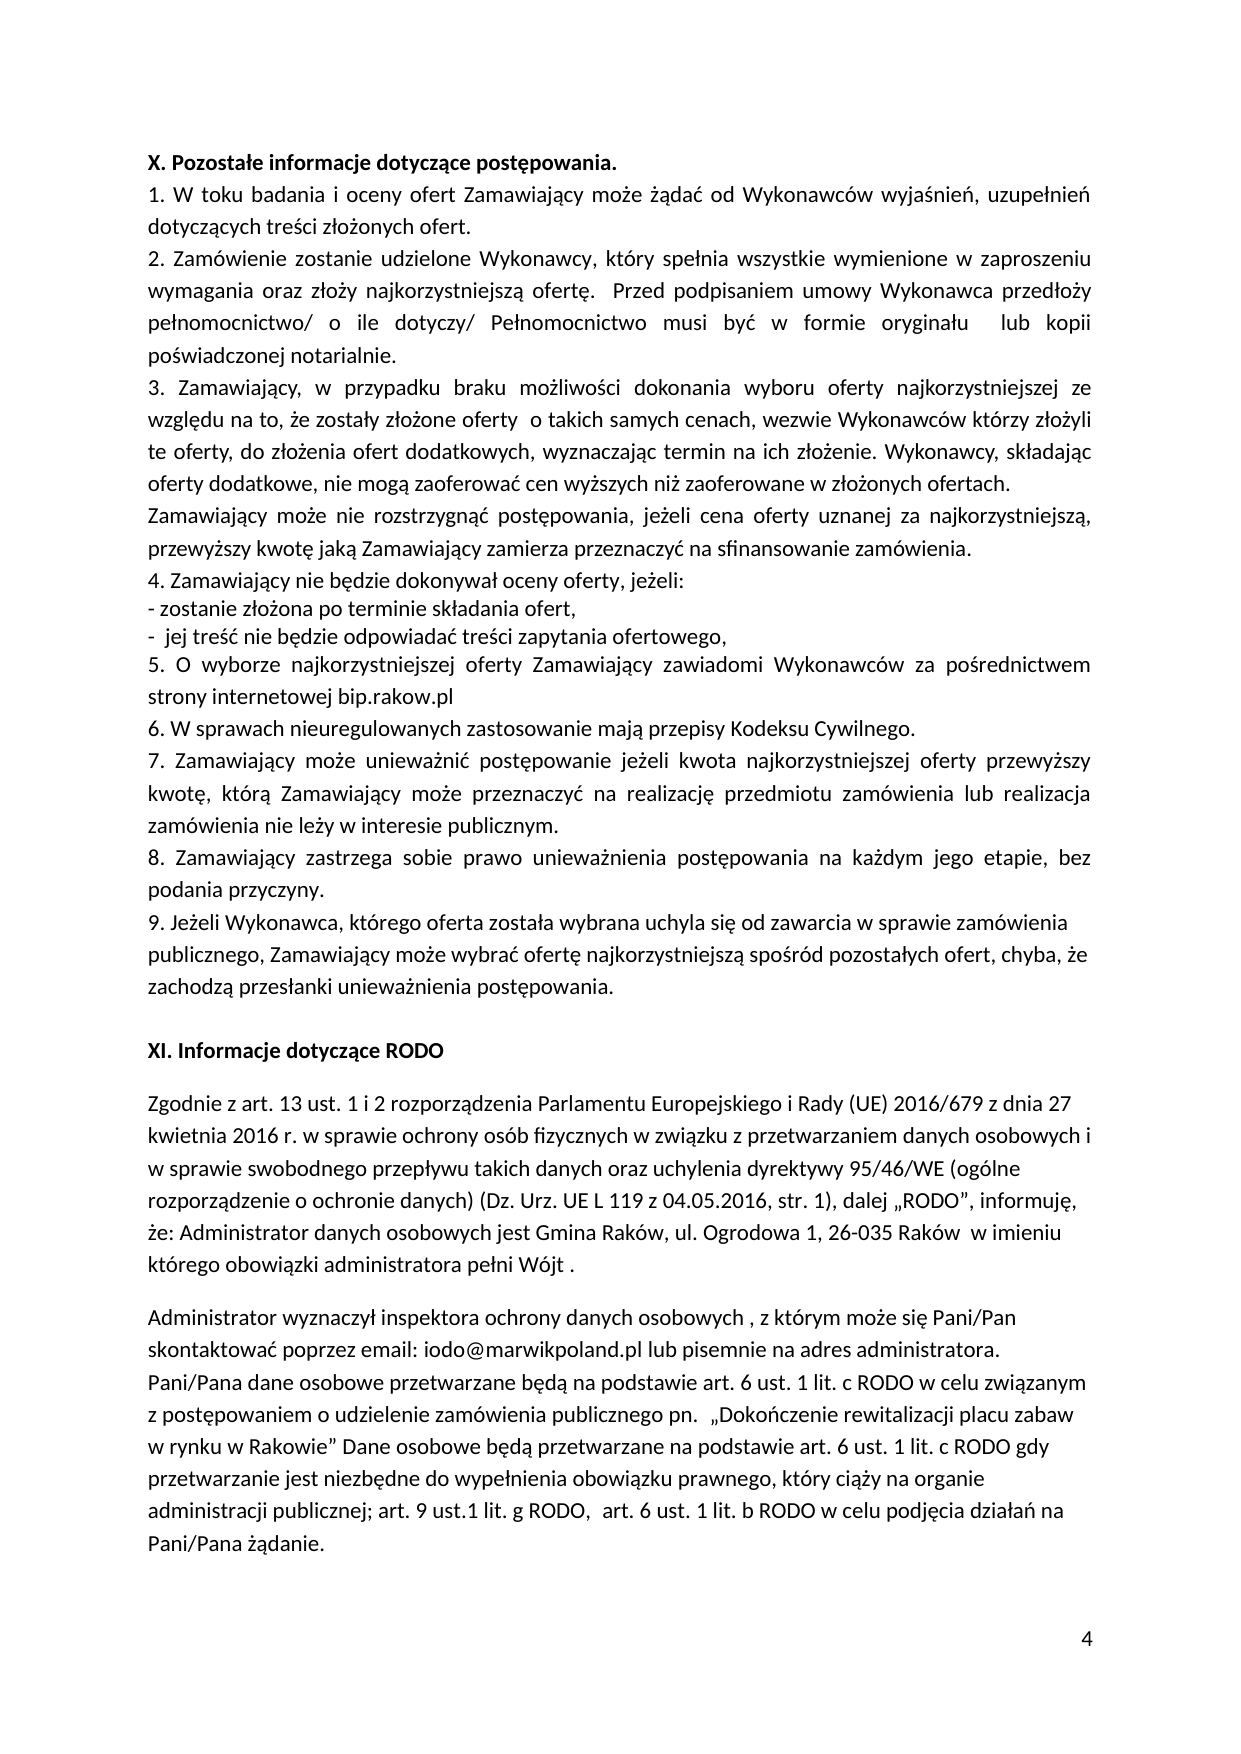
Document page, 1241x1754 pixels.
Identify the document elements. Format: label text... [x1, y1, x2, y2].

text 3. Zamawiający, w przypadku braku możliwości dokonania wyboru oferty najkorzystniejszej ze względu na to, że zostały złożone oferty o takich samych cenach, wezwie Wykonawców którzy złożyli te oferty, do złożenia ofert dodatkowych, wyznaczając termin na ich złożenie. Wykonawcy, składając oferty dodatkowe, nie mogą zaoferować cen wyższych niż zaoferowane w złożonych ofertach. [148, 373, 1093, 497]
text - zostanie złożona po terminie składania ofert, [148, 594, 1093, 622]
text 6. W sprawach nieuregulowanych zastosowanie mają przepisy Kodeksu Cywilnego. [148, 714, 1093, 742]
text Zgodnie z art. 13 ust. 1 i 2 rozporządzenia Parlamentu Europejskiego i Rady (UE) 2016/679 z dnia 27 kwietnia 2016 r. w sprawie ochrony osób fizycznych w związku z przetwarzaniem danych osobowych i w sprawie swobodnego przepływu takich danych oraz uchylenia dyrektywy 95/46/WE (ogólne rozporządzenie o ochronie danych) (Dz. Urz. UE L 119 z 04.05.2016, str. 1), dalej „RODO”, informuję, że: Administrator danych osobowych jest Gmina Raków, ul. Ogrodowa 1, 26-035 Raków w imieniu którego obowiązki administratora pełni Wójt . [148, 1089, 1093, 1278]
text 1. W toku badania i oceny ofert Zamawiający może żądać od Wykonawców wyjaśnień, uzupełnień dotyczących treści złożonych ofert. [148, 180, 1093, 240]
text - jej treść nie będzie odpowiadać treści zapytania ofertowego, [148, 622, 1093, 650]
text XI. Informacje dotyczące RODO [148, 1036, 1093, 1064]
text 9. Jeżeli Wykonawca, którego oferta została wybrana uchyla się od zawarcia w sprawie zamówienia publicznego, Zamawiający może wybrać ofertę najkorzystniejszą spośród pozostałych ofert, chyba, że zachodzą przesłanki unieważnienia postępowania. [148, 908, 1093, 1000]
text 4. Zamawiający nie będzie dokonywał oceny oferty, jeżeli: [148, 566, 1093, 594]
text X. Pozostałe informacje dotyczące postępowania. [148, 148, 1093, 176]
text 2. Zamówienie zostanie udzielone Wykonawcy, który spełnia wszystkie wymienione w zaproszeniu wymagania oraz złoży najkorzystniejszą ofertę. Przed podpisaniem umowy Wykonawca przedłoży pełnomocnictwo/ o ile dotyczy/ Pełnomocnictwo musi być w formie oryginału lub kopii poświadczonej notarialnie. [148, 244, 1093, 369]
text 5. O wyborze najkorzystniejszej oferty Zamawiający zawiadomi Wykonawców za pośrednictwem strony internetowej bip.rakow.pl [148, 650, 1093, 710]
text Administrator wyznaczył inspektora ochrony danych osobowych , z którym może się Pani/Pan skontaktować poprzez email: iodo@marwikpoland.pl lub pisemnie na adres administratora. Pani/Pana dane osobowe przetwarzane będą na podstawie art. 6 ust. 1 lit. c RODO w celu związanym z postępowaniem o udzielenie zamówienia publicznego pn. „Dokończenie rewitalizacji placu zabaw w rynku w Rakowie” Dane osobowe będą przetwarzane na podstawie art. 6 ust. 1 lit. c RODO gdy przetwarzanie jest niezbędne do wypełnienia obowiązku prawnego, który ciąży na organie administracji publicznej; art. 9 ust.1 lit. g RODO, art. 6 ust. 1 lit. b RODO w celu podjęcia działań na Pani/Pana żądanie. [148, 1303, 1093, 1557]
text 7. Zamawiający może unieważnić postępowanie jeżeli kwota najkorzystniejszej oferty przewyższy kwotę, którą Zamawiający może przeznaczyć na realizację przedmiotu zamówienia lub realizacja zamówienia nie leży w interesie publicznym. [148, 747, 1093, 839]
text Zamawiający może nie rozstrzygnąć postępowania, jeżeli cena oferty uznanej za najkorzystniejszą, przewyższy kwotę jaką Zamawiający zamierza przeznaczyć na sfinansowanie zamówienia. [148, 502, 1093, 562]
text 8. Zamawiający zastrzega sobie prawo unieważnienia postępowania na każdym jego etapie, bez podania przyczyny. [148, 843, 1093, 903]
